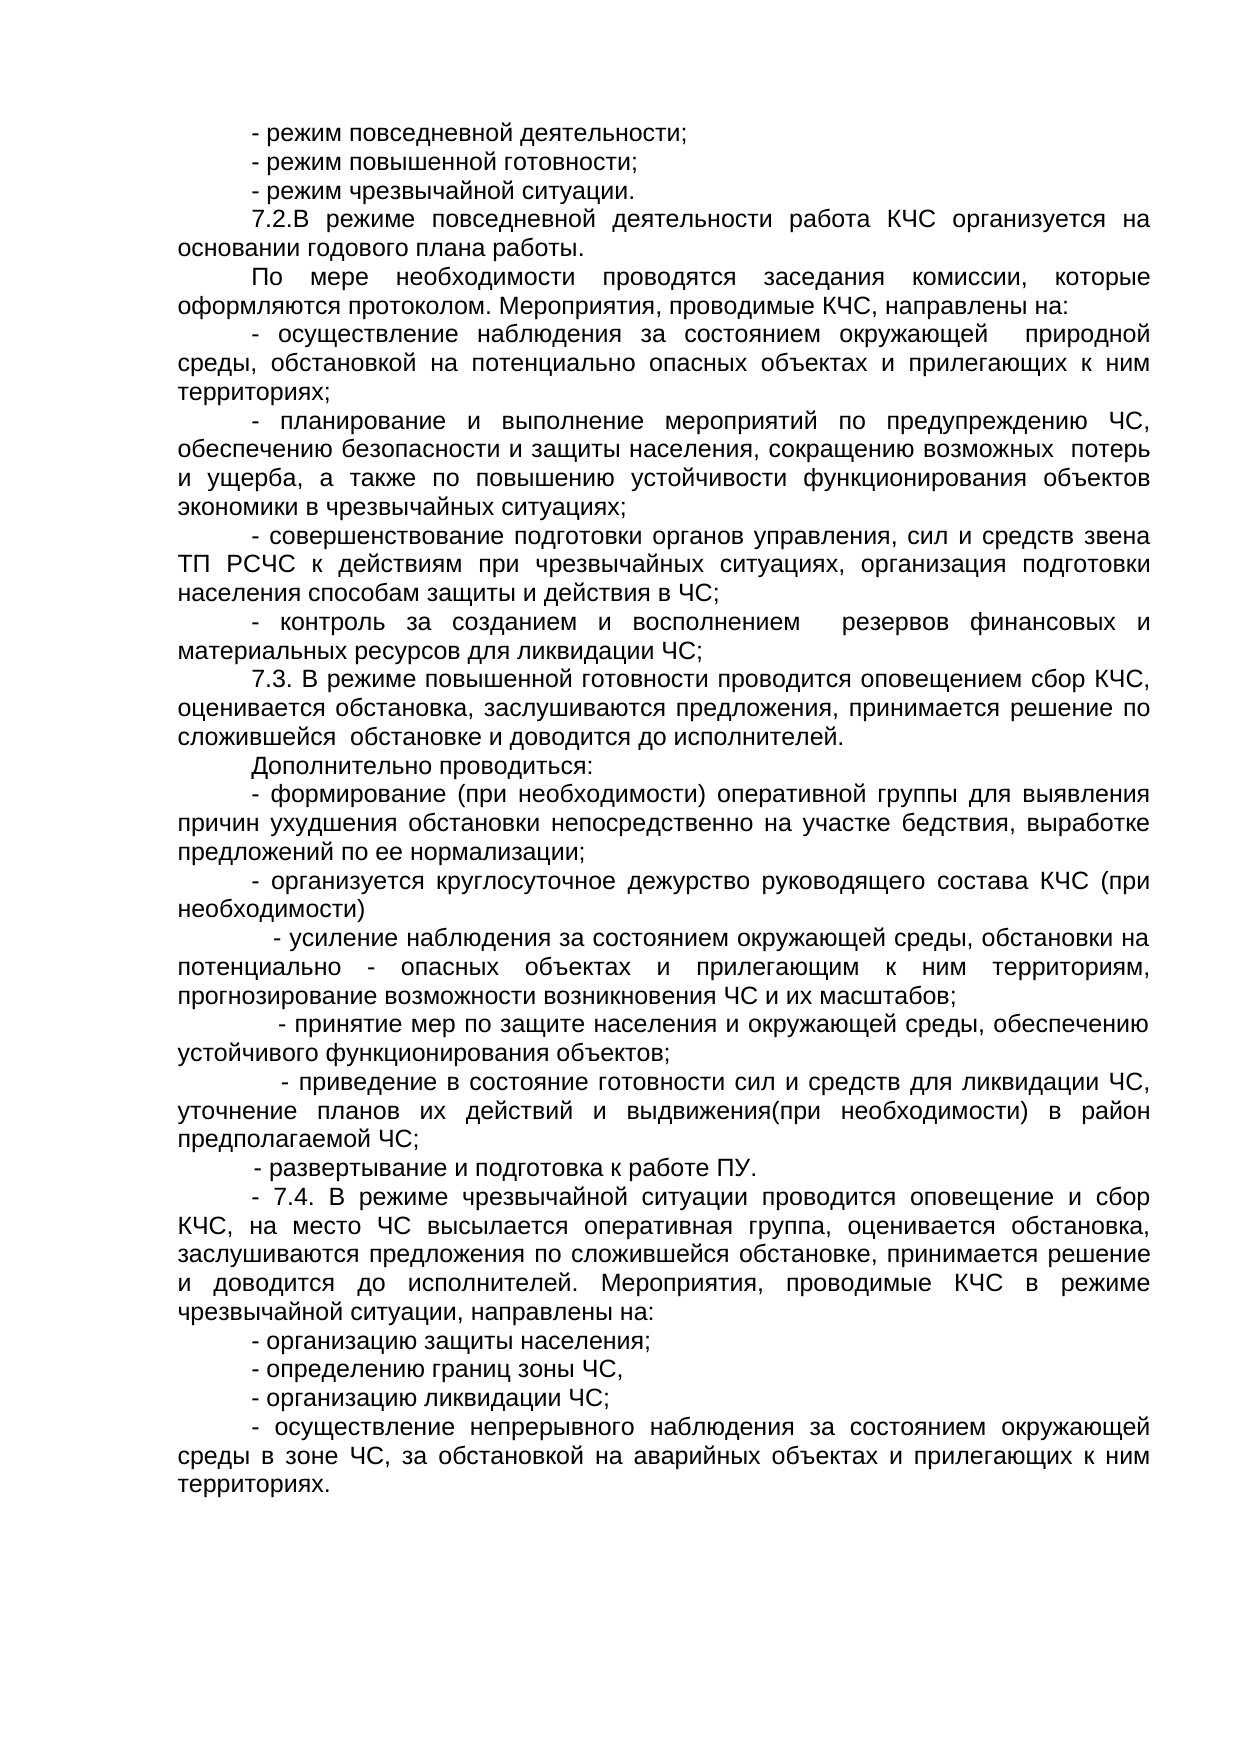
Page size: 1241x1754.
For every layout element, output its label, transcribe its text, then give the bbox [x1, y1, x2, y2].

text - осуществление наблюдения за состоянием окружающей природной среды, обстановкой на потенциально опасных объектах и прилегающих к ним территориях; [177, 319, 1152, 406]
text - режим повышенной готовности; [177, 147, 1152, 176]
text - совершенствование подготовки органов управления, сил и средств звена ТП РСЧС к действиям при чрезвычайных ситуациях, организация подготовки населения способам защиты и действия в ЧС; [177, 521, 1152, 607]
text 7.2.В режиме повседневной деятельности работа КЧС организуется на основании годового плана работы. [177, 204, 1152, 262]
text - определению границ зоны ЧС, [177, 1354, 1152, 1383]
text Дополнительно проводиться: [177, 751, 1152, 779]
text - развертывание и подготовка к работе ПУ. [177, 1153, 1152, 1182]
text - организацию ликвидации ЧС; [177, 1383, 1152, 1412]
text - осуществление непрерывного наблюдения за состоянием окружающей среды в зоне ЧС, за обстановкой на аварийных объектах и прилегающих к ним территориях. [177, 1412, 1152, 1498]
text - контроль за созданием и восполнением резервов финансовых и материальных ресурсов для ликвидации ЧС; [177, 607, 1152, 664]
text - организуется круглосуточное дежурство руководящего состава КЧС (при необходимости) [177, 866, 1152, 923]
text 7.3. В режиме повышенной готовности проводится оповещением сбор КЧС, оценивается обстановка, заслушиваются предложения, принимается решение по сложившейся обстановке и доводится до исполнителей. [177, 664, 1152, 751]
text - планирование и выполнение мероприятий по предупреждению ЧС, обеспечению безопасности и защиты населения, сокращению возможных потерь и ущерба, а также по повышению устойчивости функционирования объектов экономики в чрезвычайных ситуациях; [177, 406, 1152, 521]
text - организацию защиты населения; [177, 1326, 1152, 1354]
text - 7.4. В режиме чрезвычайной ситуации проводится оповещение и сбор КЧС, на место ЧС высылается оперативная группа, оценивается обстановка, заслушиваются предложения по сложившейся обстановке, принимается решение и доводится до исполнителей. Мероприятия, проводимые КЧС в режиме чрезвычайной ситуации, направлены на: [177, 1182, 1152, 1326]
text - формирование (при необходимости) оперативной группы для выявления причин ухудшения обстановки непосредственно на участке бедствия, выработке предложений по ее нормализации; [177, 779, 1152, 866]
text - принятие мер по защите населения и окружающей среды, обеспечению устойчивого функционирования объектов; [177, 1009, 1152, 1067]
text - режим повседневной деятельности; [177, 118, 1152, 147]
text По мере необходимости проводятся заседания комиссии, которые оформляются протоколом. Мероприятия, проводимые КЧС, направлены на: [177, 262, 1152, 319]
text - приведение в состояние готовности сил и средств для ликвидации ЧС, уточнение планов их действий и выдвижения(при необходимости) в район предполагаемой ЧС; [177, 1067, 1152, 1153]
text - усиление наблюдения за состоянием окружающей среды, обстановки на потенциально - опасных объектах и прилегающим к ним территориям, прогнозирование возможности возникновения ЧС и их масштабов; [177, 923, 1152, 1009]
text - режим чрезвычайной ситуации. [177, 176, 1152, 204]
